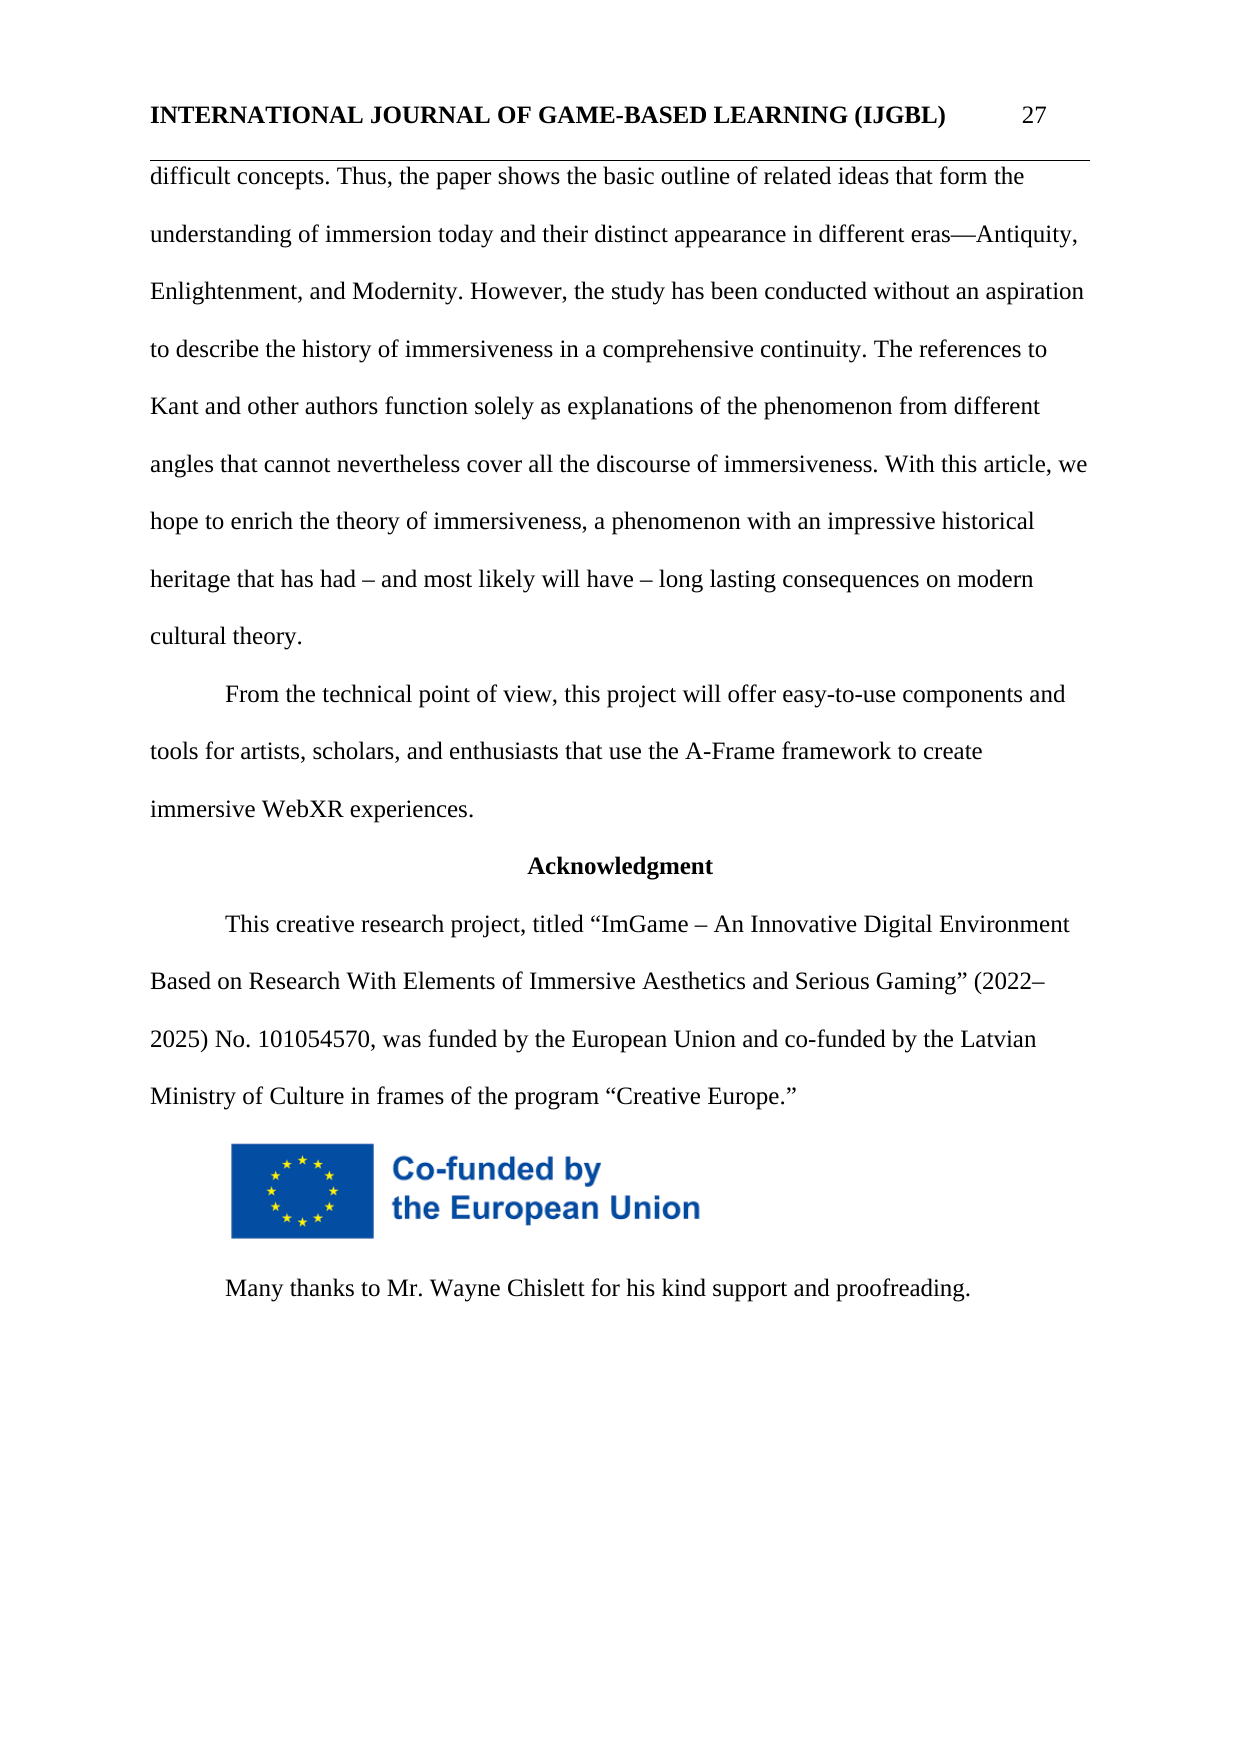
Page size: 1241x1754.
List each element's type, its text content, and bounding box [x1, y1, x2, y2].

text Many thanks to Mr. Wayne Chislett for his kind support and proofreading. [150, 1273, 1090, 1302]
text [150, 161, 1090, 650]
picture [225, 1138, 736, 1245]
text This creative research project, titled “ImGame – An Innovative Digital Environment Based on Research With Elements of Immersive Aesthetics and Serious Gaming” (2022–2025) No. 101054570, was funded by the European Union and co-funded by the Latvian Ministry of Culture in frames of the program “Creative Europe.” [150, 909, 1090, 1110]
text Acknowledgment [150, 851, 1090, 880]
text From the technical point of view, this project will offer easy-to-use components and tools for artists, scholars, and enthusiasts that use the A-Frame framework to create immersive WebXR experiences. [150, 679, 1090, 822]
